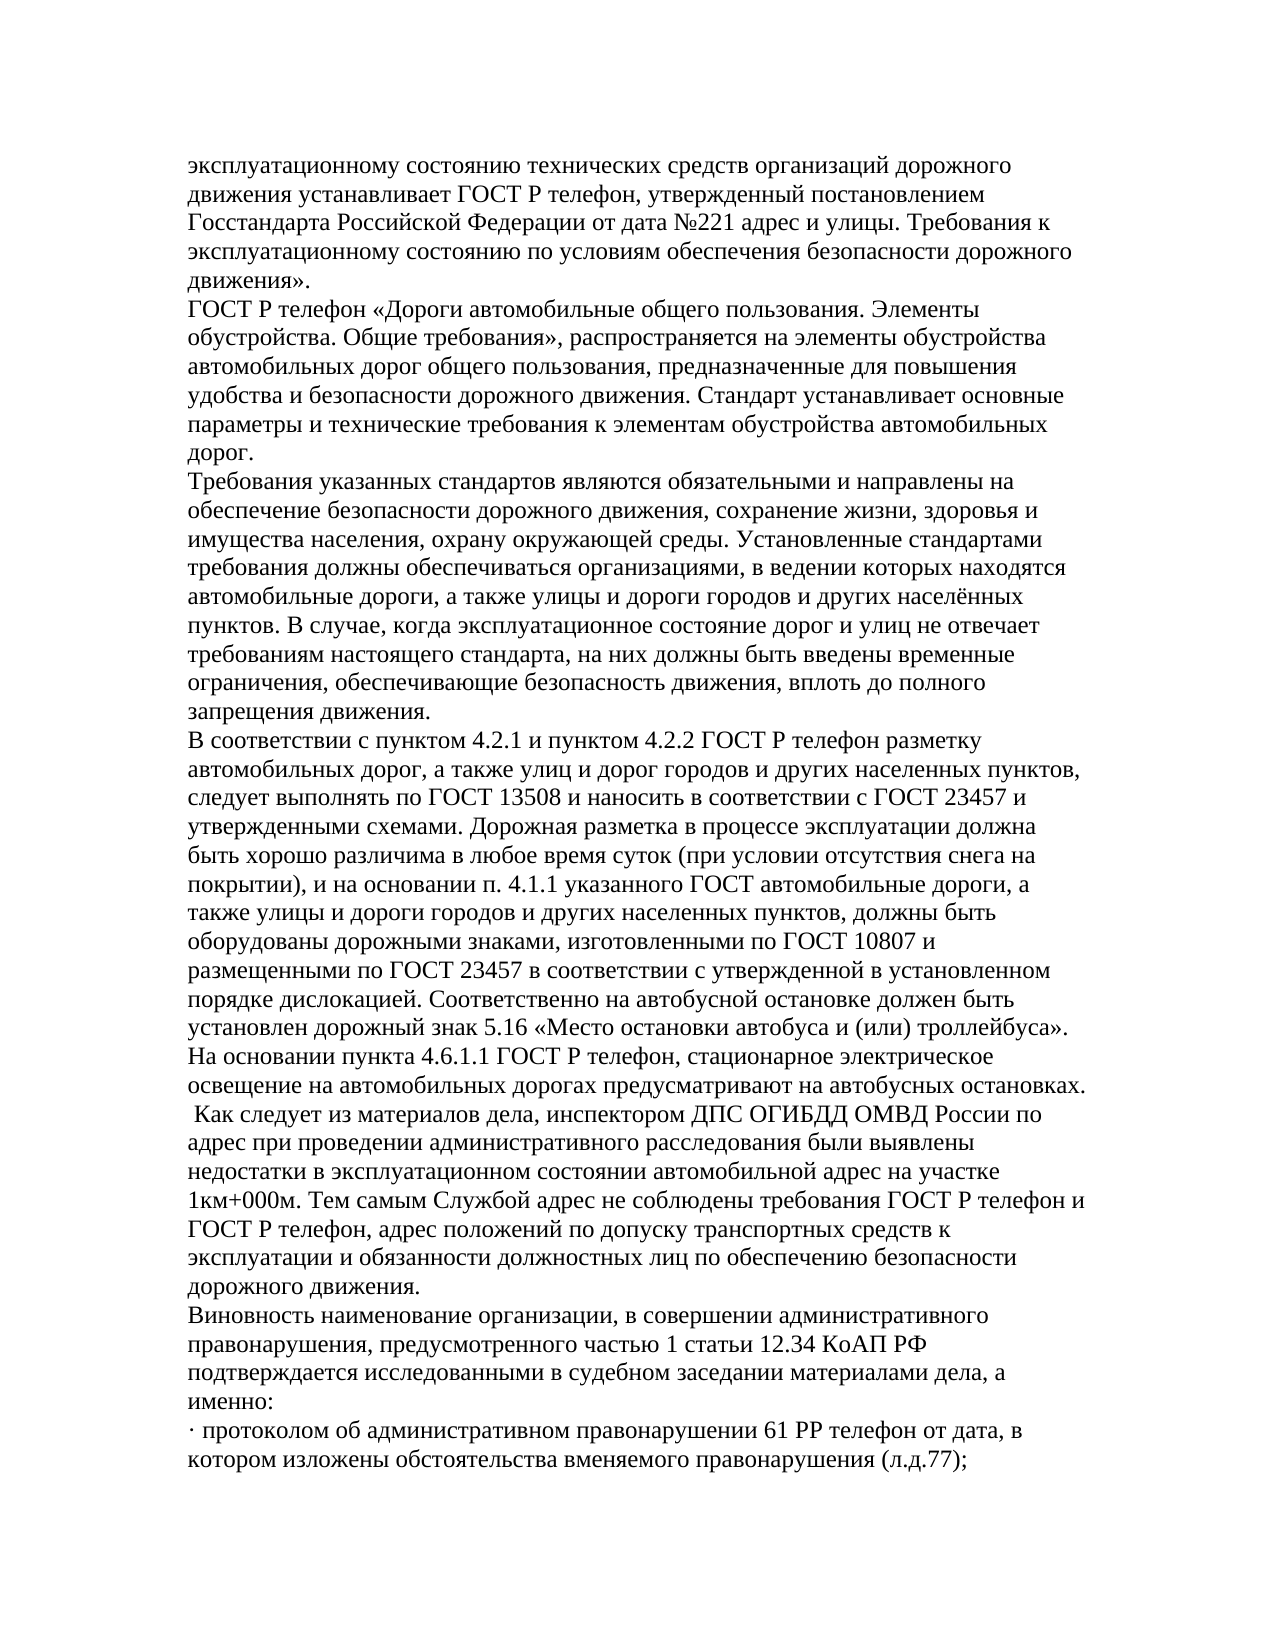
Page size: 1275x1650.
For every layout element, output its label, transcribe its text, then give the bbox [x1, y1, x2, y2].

text На основании пункта 4.6.1.1 ГОСТ Р телефон, стационарное электрическое освещение на автомобильных дорогах предусматривают на автобусных остановках. [187, 1041, 1087, 1099]
text Виновность наименование организации, в совершении административного правонарушения, предусмотренного частью 1 статьи 12.34 КоАП РФ подтверждается исследованными в судебном заседании материалами дела, а именно: [187, 1300, 1087, 1415]
text ГОСТ Р телефон «Дороги автомобильные общего пользования. Элементы обустройства. Общие требования», распространяется на элементы обустройства автомобильных дорог общего пользования, предназначенные для повышения удобства и безопасности дорожного движения. Стандарт устанавливает основные параметры и технические требования к элементам обустройства автомобильных дорог. [187, 294, 1087, 466]
text Требования указанных стандартов являются обязательными и направлены на обеспечение безопасности дорожного движения, сохранение жизни, здоровья и имущества населения, охрану окружающей среды. Установленные стандартами требования должны обеспечиваться организациями, в ведении которых находятся автомобильные дороги, а также улицы и дороги городов и других населённых пунктов. В случае, когда эксплуатационное состояние дорог и улиц не отвечает требованиям настоящего стандарта, на них должны быть введены временные ограничения, обеспечивающие безопасность движения, вплоть до полного запрещения движения. [187, 466, 1087, 725]
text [187, 150, 1087, 294]
text В соответствии с пунктом 4.2.1 и пунктом 4.2.2 ГОСТ Р телефон разметку автомобильных дорог, а также улиц и дорог городов и других населенных пунктов, следует выполнять по ГОСТ 13508 и наносить в соответствии с ГОСТ 23457 и утвержденными схемами. Дорожная разметка в процессе эксплуатации должна быть хорошо различима в любое время суток (при условии отсутствия снега на покрытии), и на основании п. 4.1.1 указанного ГОСТ автомобильные дороги, а также улицы и дороги городов и других населенных пунктов, должны быть оборудованы дорожными знаками, изготовленными по ГОСТ 10807 и размещенными по ГОСТ 23457 в соответствии с утвержденной в установленном порядке дислокацией. Соответственно на автобусной остановке должен быть установлен дорожный знак 5.16 «Место остановки автобуса и (или) троллейбуса». [187, 725, 1087, 1041]
text · протоколом об административном правонарушении 61 РР телефон от дата, в котором изложены обстоятельства вменяемого правонарушения (л.д.77); [187, 1415, 1087, 1472]
text Как следует из материалов дела, инспектором ДПС ОГИБДД ОМВД России по адрес при проведении административного расследования были выявлены недостатки в эксплуатационном состоянии автомобильной адрес на участке 1км+000м. Тем самым Службой адрес не соблюдены требования ГОСТ Р телефон и ГОСТ Р телефон, адрес положений по допуску транспортных средств к эксплуатации и обязанности должностных лиц по обеспечению безопасности дорожного движения. [187, 1099, 1087, 1300]
